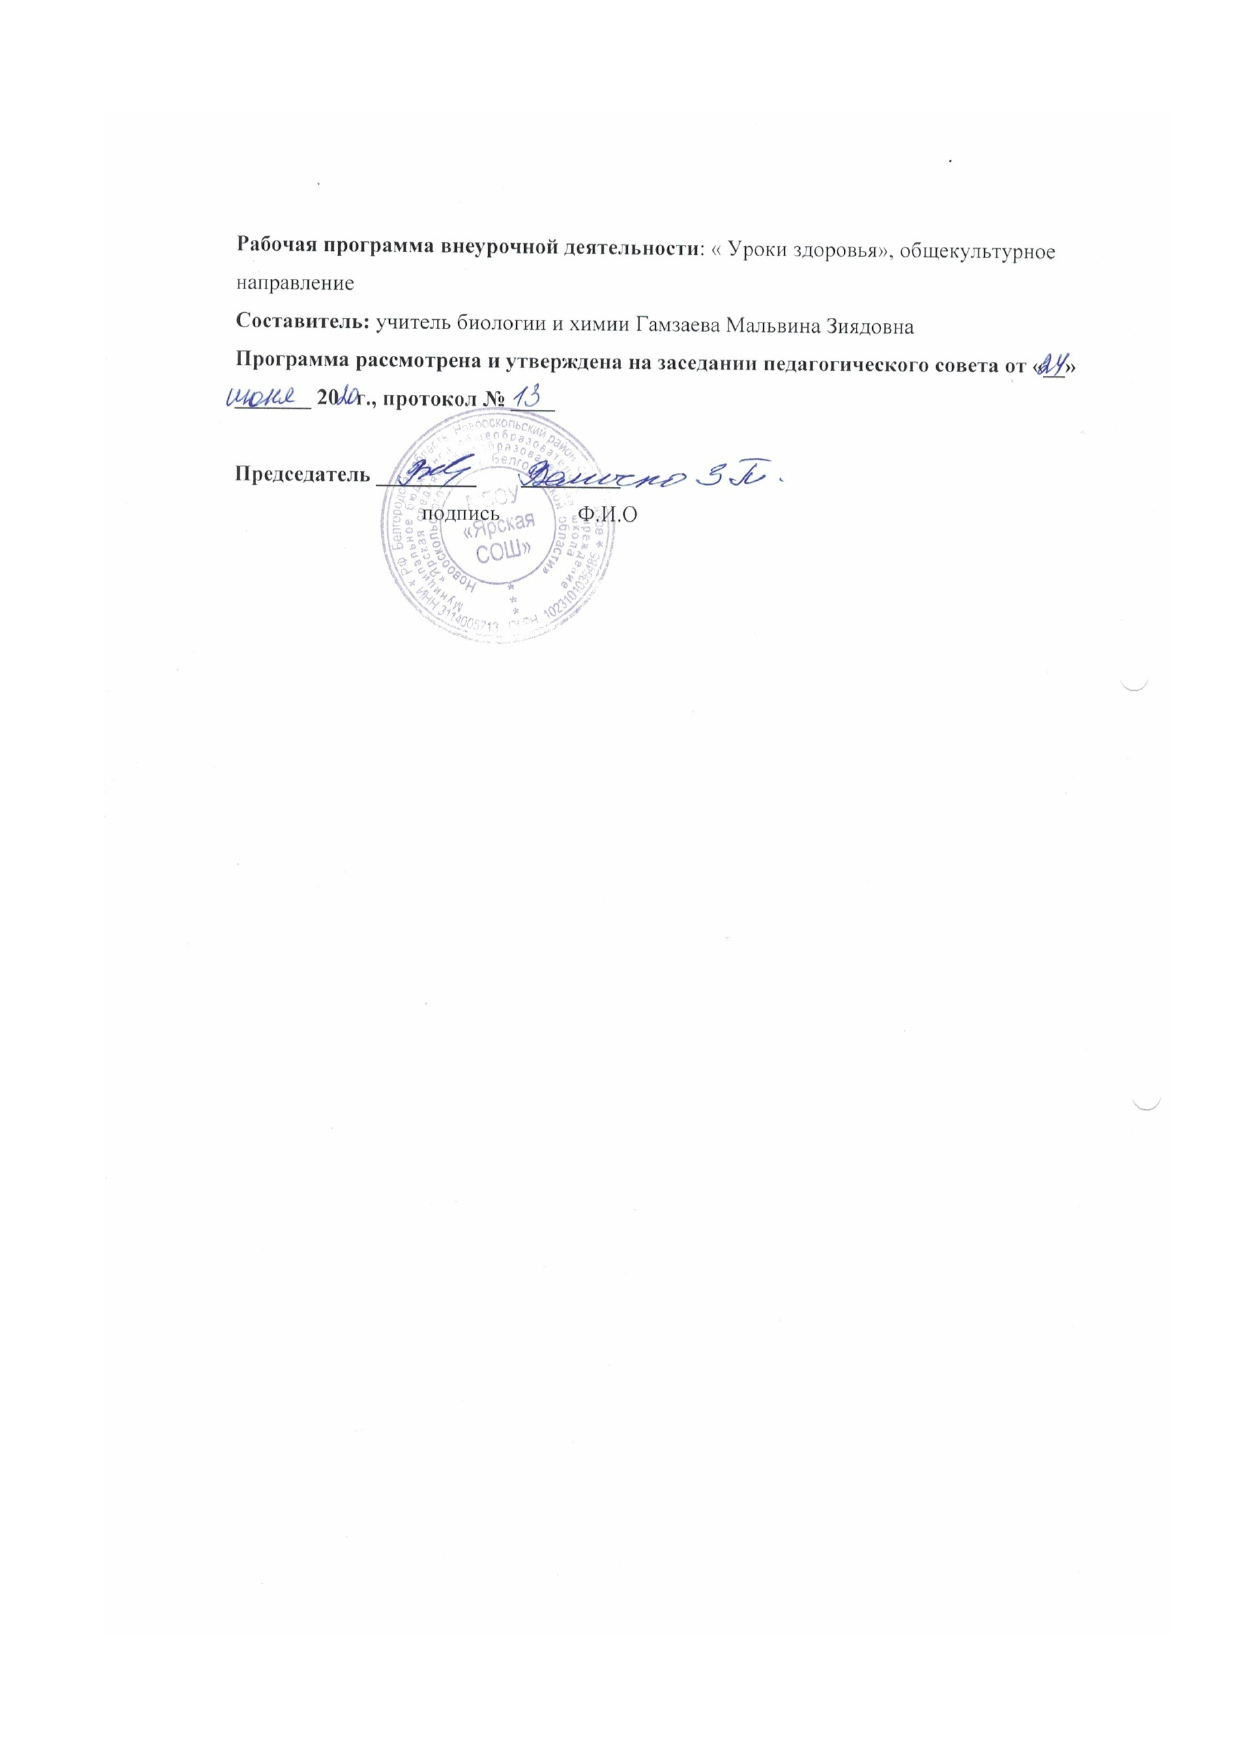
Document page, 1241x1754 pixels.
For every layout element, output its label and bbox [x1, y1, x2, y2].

picture [103, 112, 1170, 1634]
